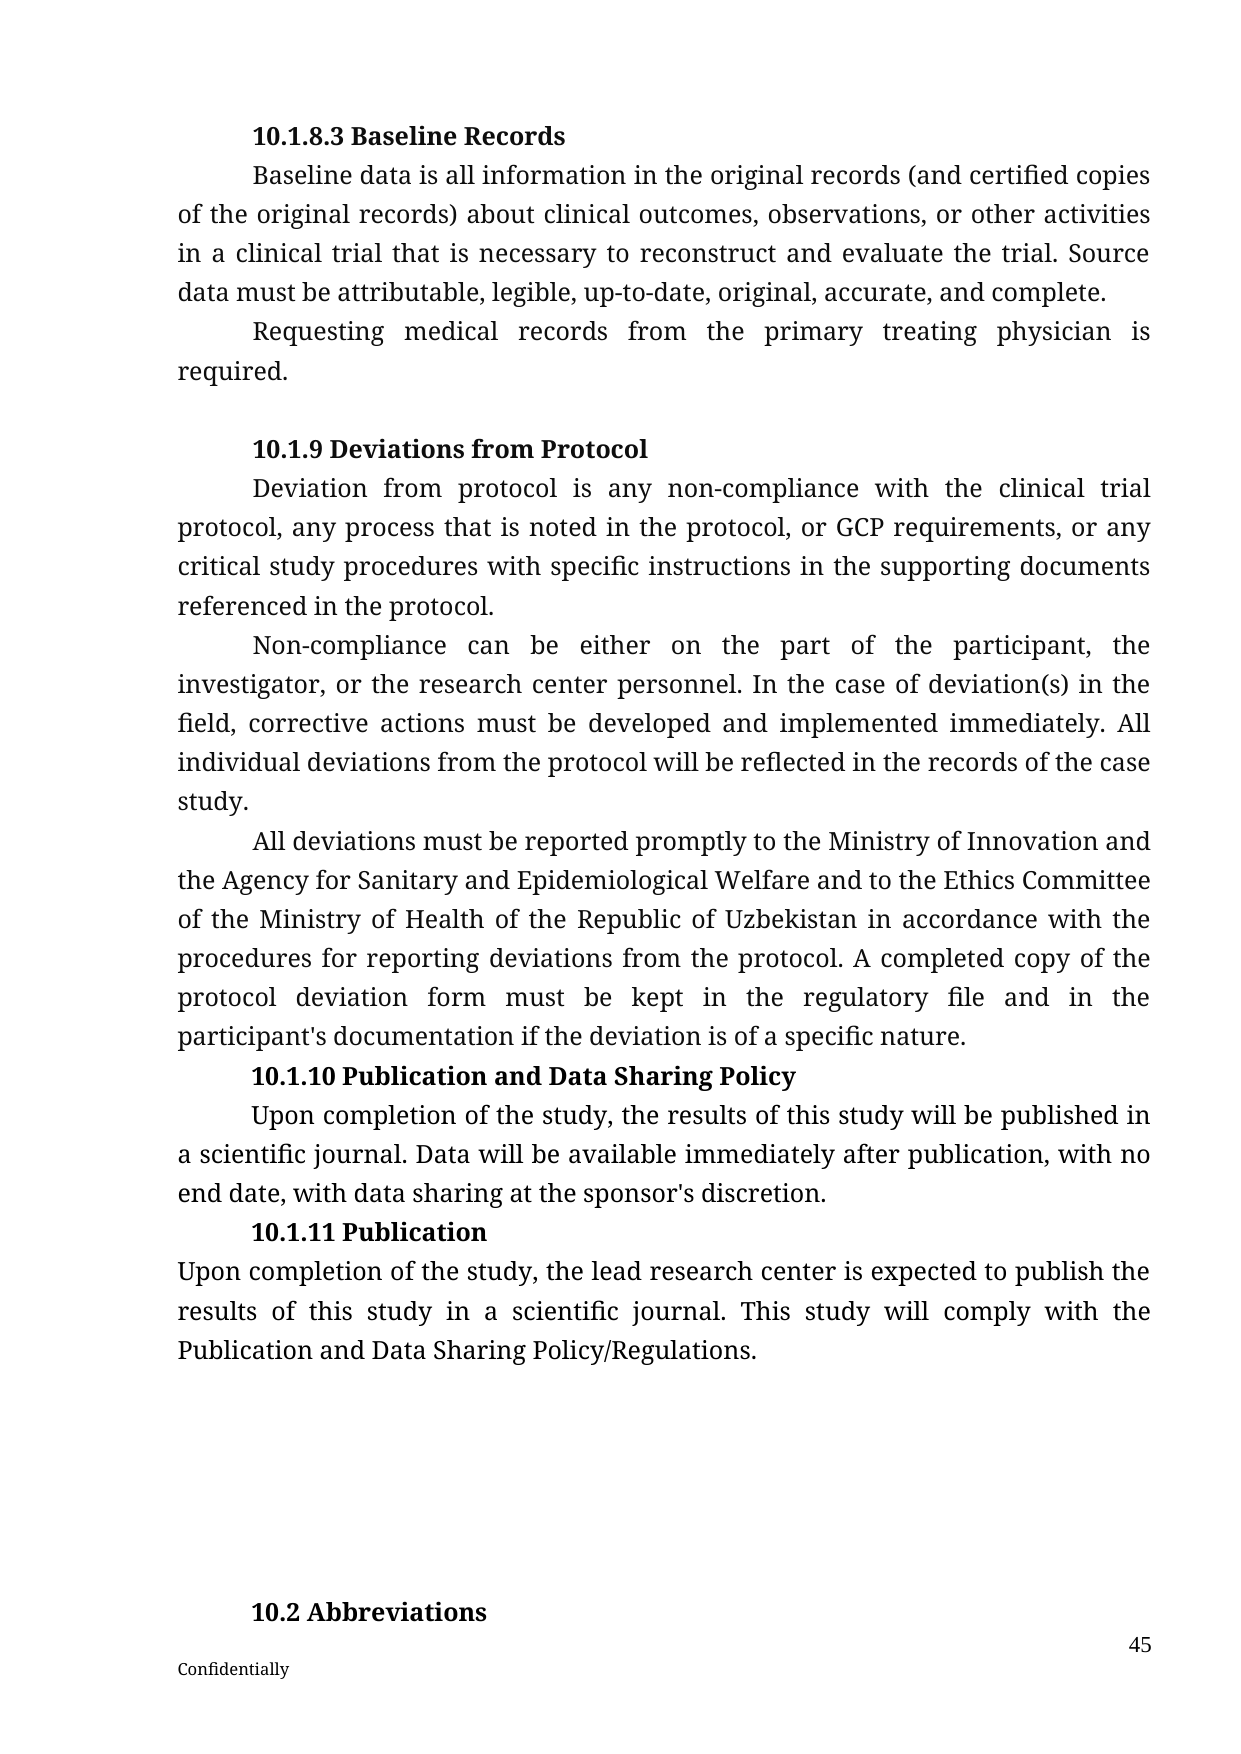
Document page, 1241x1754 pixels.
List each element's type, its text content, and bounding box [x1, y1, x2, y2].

text Deviation from protocol is any non-compliance with the clinical trial protocol, any process that is noted in the protocol, or GCP requirements, or any critical study procedures with specific instructions in the supporting documents referenced in the protocol. [177, 471, 1152, 622]
text Baseline data is all information in the original records (and certified copies of the original records) about clinical outcomes, observations, or other activities in a clinical trial that is necessary to reconstruct and evaluate the trial. Source data must be attributable, legible, up-to-date, original, accurate, and complete. [177, 157, 1152, 309]
text Upon completion of the study, the results of this study will be published in a scientific journal. Data will be available immediately after publication, with no end date, with data sharing at the sponsor's discretion. [177, 1097, 1152, 1210]
text 10.1.11 Publication [177, 1215, 1152, 1249]
text 10.1.8.3 Baseline Records [177, 118, 1152, 152]
text 10.1.10 Publication and Data Sharing Policy [177, 1058, 1152, 1092]
text Requesting medical records from the primary treating physician is required. [177, 314, 1152, 387]
text All deviations must be reported promptly to the Ministry of Innovation and the Agency for Sanitary and Epidemiological Welfare and to the Ethics Committee of the Ministry of Health of the Republic of Uzbekistan in accordance with the procedures for reporting deviations from the protocol. A completed copy of the protocol deviation form must be kept in the regulatory file and in the participant's documentation if the deviation is of a specific nature. [177, 823, 1152, 1053]
text 10.2 Abbreviations [177, 1594, 1152, 1628]
text 10.1.9 Deviations from Protocol [177, 431, 1152, 466]
text Upon completion of the study, the lead research center is expected to publish the results of this study in a scientific journal. This study will comply with the Publication and Data Sharing Policy/Regulations. [177, 1254, 1152, 1366]
text Non-compliance can be either on the part of the participant, the investigator, or the research center personnel. In the case of deviation(s) in the field, corrective actions must be developed and implemented immediately. All individual deviations from the protocol will be reflected in the records of the case study. [177, 627, 1152, 818]
